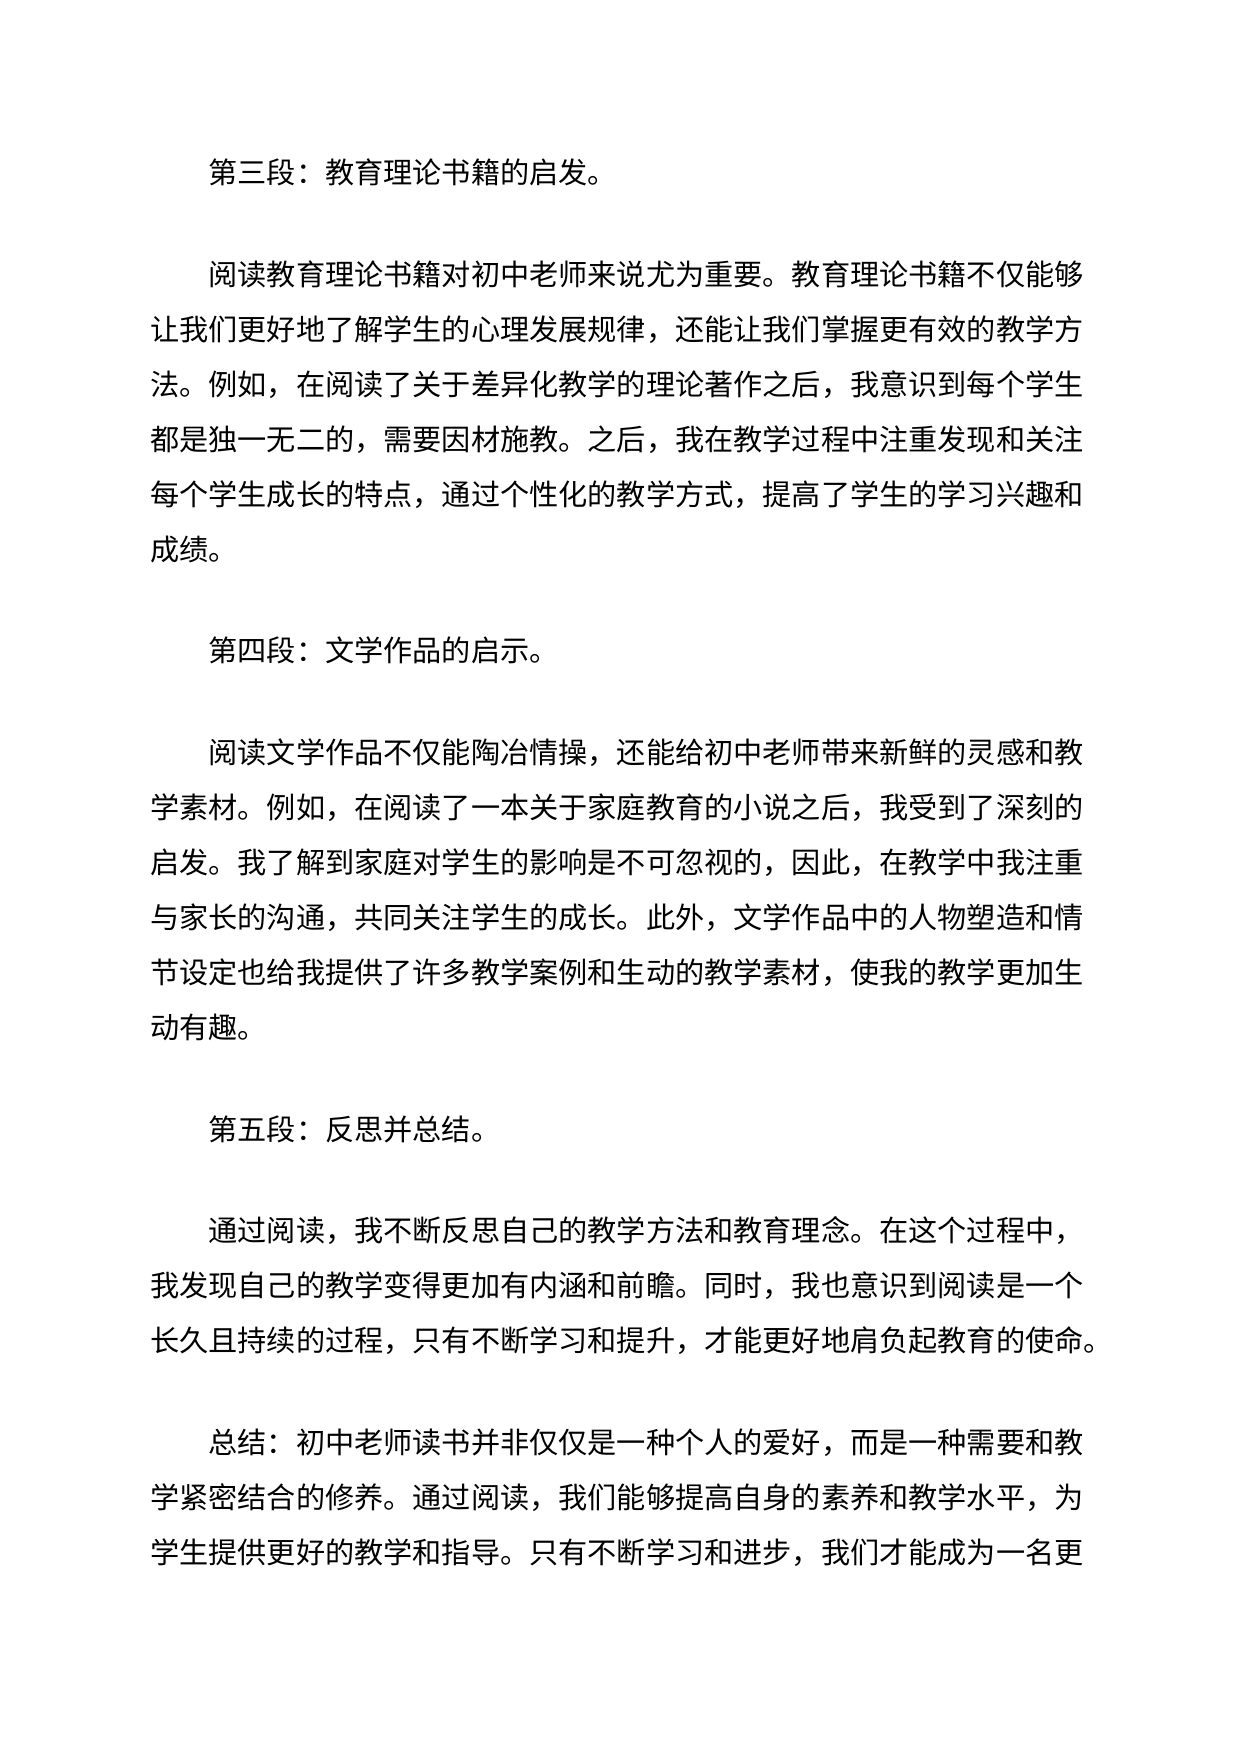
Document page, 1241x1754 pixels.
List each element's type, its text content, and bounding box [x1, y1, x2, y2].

text 第三段：教育理论书籍的启发。 [150, 150, 1090, 192]
text 阅读文学作品不仅能陶冶情操，还能给初中老师带来新鲜的灵感和教学素材。例如，在阅读了一本关于家庭教育的小说之后，我受到了深刻的启发。我了解到家庭对学生的影响是不可忽视的，因此，在教学中我注重与家长的沟通，共同关注学生的成长。此外，文学作品中的人物塑造和情节设定也给我提供了许多教学案例和生动的教学素材，使我的教学更加生动有趣。 [150, 730, 1090, 1047]
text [150, 1419, 1090, 1571]
text 通过阅读，我不断反思自己的教学方法和教育理念。在这个过程中，我发现自己的教学变得更加有内涵和前瞻。同时，我也意识到阅读是一个长久且持续的过程，只有不断学习和提升，才能更好地肩负起教育的使命。 [150, 1208, 1090, 1360]
text 阅读教育理论书籍对初中老师来说尤为重要。教育理论书籍不仅能够让我们更好地了解学生的心理发展规律，还能让我们掌握更有效的教学方法。例如，在阅读了关于差异化教学的理论著作之后，我意识到每个学生都是独一无二的，需要因材施教。之后，我在教学过程中注重发现和关注每个学生成长的特点，通过个性化的教学方式，提高了学生的学习兴趣和成绩。 [150, 252, 1090, 568]
text 第四段：文学作品的启示。 [150, 628, 1090, 670]
text 第五段：反思并总结。 [150, 1106, 1090, 1148]
